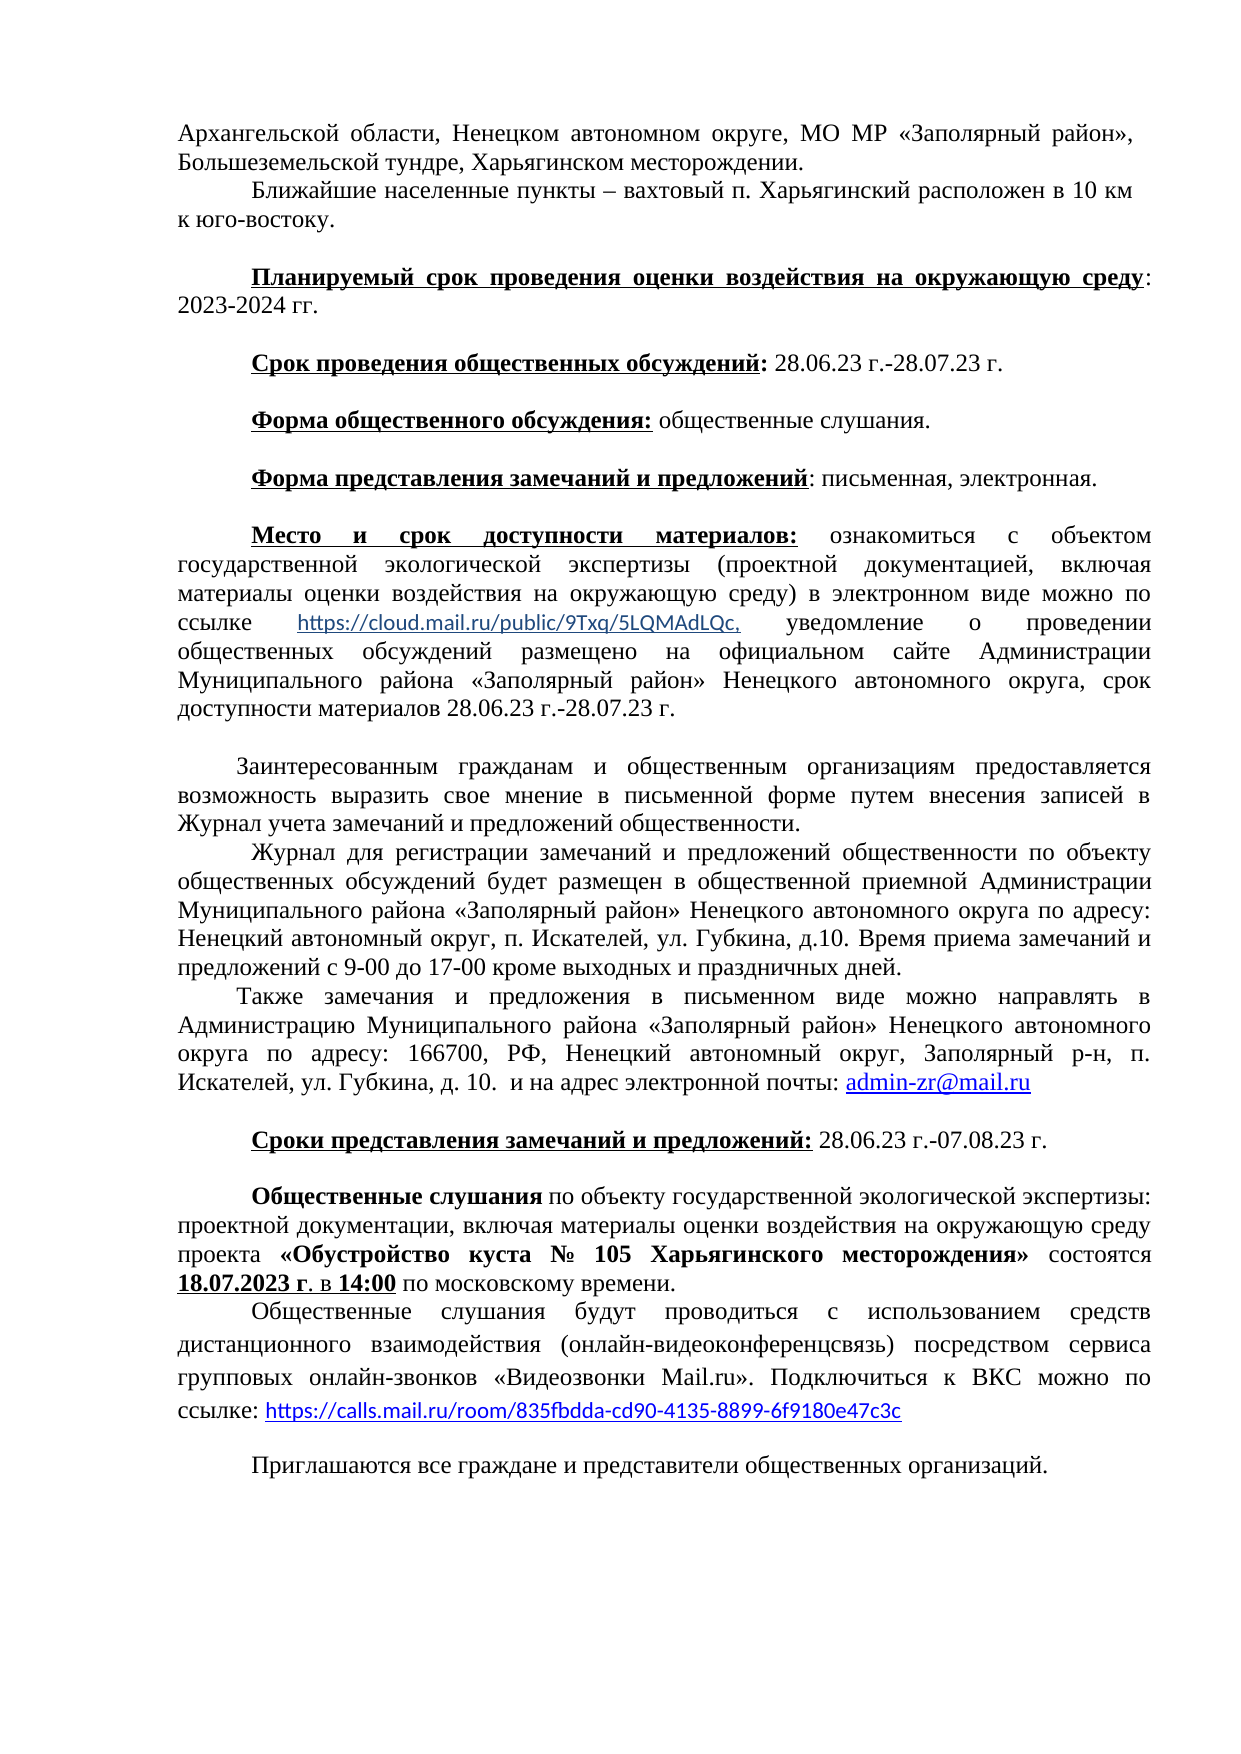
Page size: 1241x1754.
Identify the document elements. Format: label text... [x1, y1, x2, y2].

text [177, 118, 1134, 176]
text Заинтересованным гражданам и общественным организациям предоставляется возможность выразить свое мнение в письменной форме путем внесения записей в Журнал учета замечаний и предложений общественности. [177, 751, 1152, 837]
text Место и срок доступности материалов: ознакомиться с объектом государственной экологической экспертизы (проектной документацией, включая материалы оценки воздействия на окружающую среду) в электронном виде можно по ссылке https://cloud.mail.ru/public/9Txq/5LQMAdLQc, уведомление о проведении общественных обсуждений размещено на официальном сайте Администрации Муниципального района «Заполярный район» Ненецкого автономного округа, срок доступности материалов 28.06.23 г.-28.07.23 г. [177, 665, 1152, 722]
text Также замечания и предложения в письменном виде можно направлять в Администрацию Муниципального района «Заполярный район» Ненецкого автономного округа по адресу: 166700, РФ, Ненецкий автономный округ, Заполярный р-н, п. Искателей, ул. Губкина, д. 10. и на адрес электронной почты: admin-zr@mail.ru [177, 981, 1152, 1096]
text Место и срок доступности материалов: ознакомиться с объектом государственной экологической экспертизы (проектной документацией, включая материалы оценки воздействия на окружающую среду) в электронном виде можно по ссылке https://cloud.mail.ru/public/9Txq/5LQMAdLQc, уведомление о проведении общественных обсуждений размещено на официальном сайте Администрации Муниципального района «Заполярный район» Ненецкого автономного округа, срок доступности материалов 28.06.23 г.-28.07.23 г. [177, 521, 1152, 636]
text Форма представления замечаний и предложений: письменная, электронная. [177, 463, 1152, 492]
text Приглашаются все граждане и представители общественных организаций. [177, 1450, 1152, 1478]
text Ближайшие населенные пункты – вахтовый п. Харьягинский расположен в 10 км к юго-востоку. [177, 176, 1134, 233]
text Срок проведения общественных обсуждений: 28.06.23 г.-28.07.23 г. [177, 348, 1152, 377]
text Общественные слушания будут проводиться с использованием средств дистанционного взаимодействия (онлайн-видеоконференцсвязь) посредством сервиса групповых онлайн-звонков «Видеозвонки Mail.ru». Подключиться к ВКС можно по ссылке: https://calls.mail.ru/room/835fbdda-cd90-4135-8899-6f9180e47c3c [177, 1296, 1152, 1424]
text Общественные слушания по объекту государственной экологической экспертизы: проектной документации, включая материалы оценки воздействия на окружающую среду проекта «Обустройство куста № 105 Харьягинского месторождения» состоятся 18.07.2023 г. в 14:00 по московскому времени. [177, 1181, 1152, 1296]
text Форма общественного обсуждения: общественные слушания. [177, 406, 1152, 434]
text Планируемый срок проведения оценки воздействия на окружающую среду: 2023-2024 гг. [177, 262, 1152, 319]
text Журнал для регистрации замечаний и предложений общественности по объекту общественных обсуждений будет размещен в общественной приемной Администрации Муниципального района «Заполярный район» Ненецкого автономного округа по адресу: Ненецкий автономный округ, п. Искателей, ул. Губкина, д.10. Время приема замечаний и предложений с 9-00 до 17-00 кроме выходных и праздничных дней. [177, 837, 1152, 981]
text Сроки представления замечаний и предложений: 28.06.23 г.-07.08.23 г. [177, 1125, 1152, 1153]
